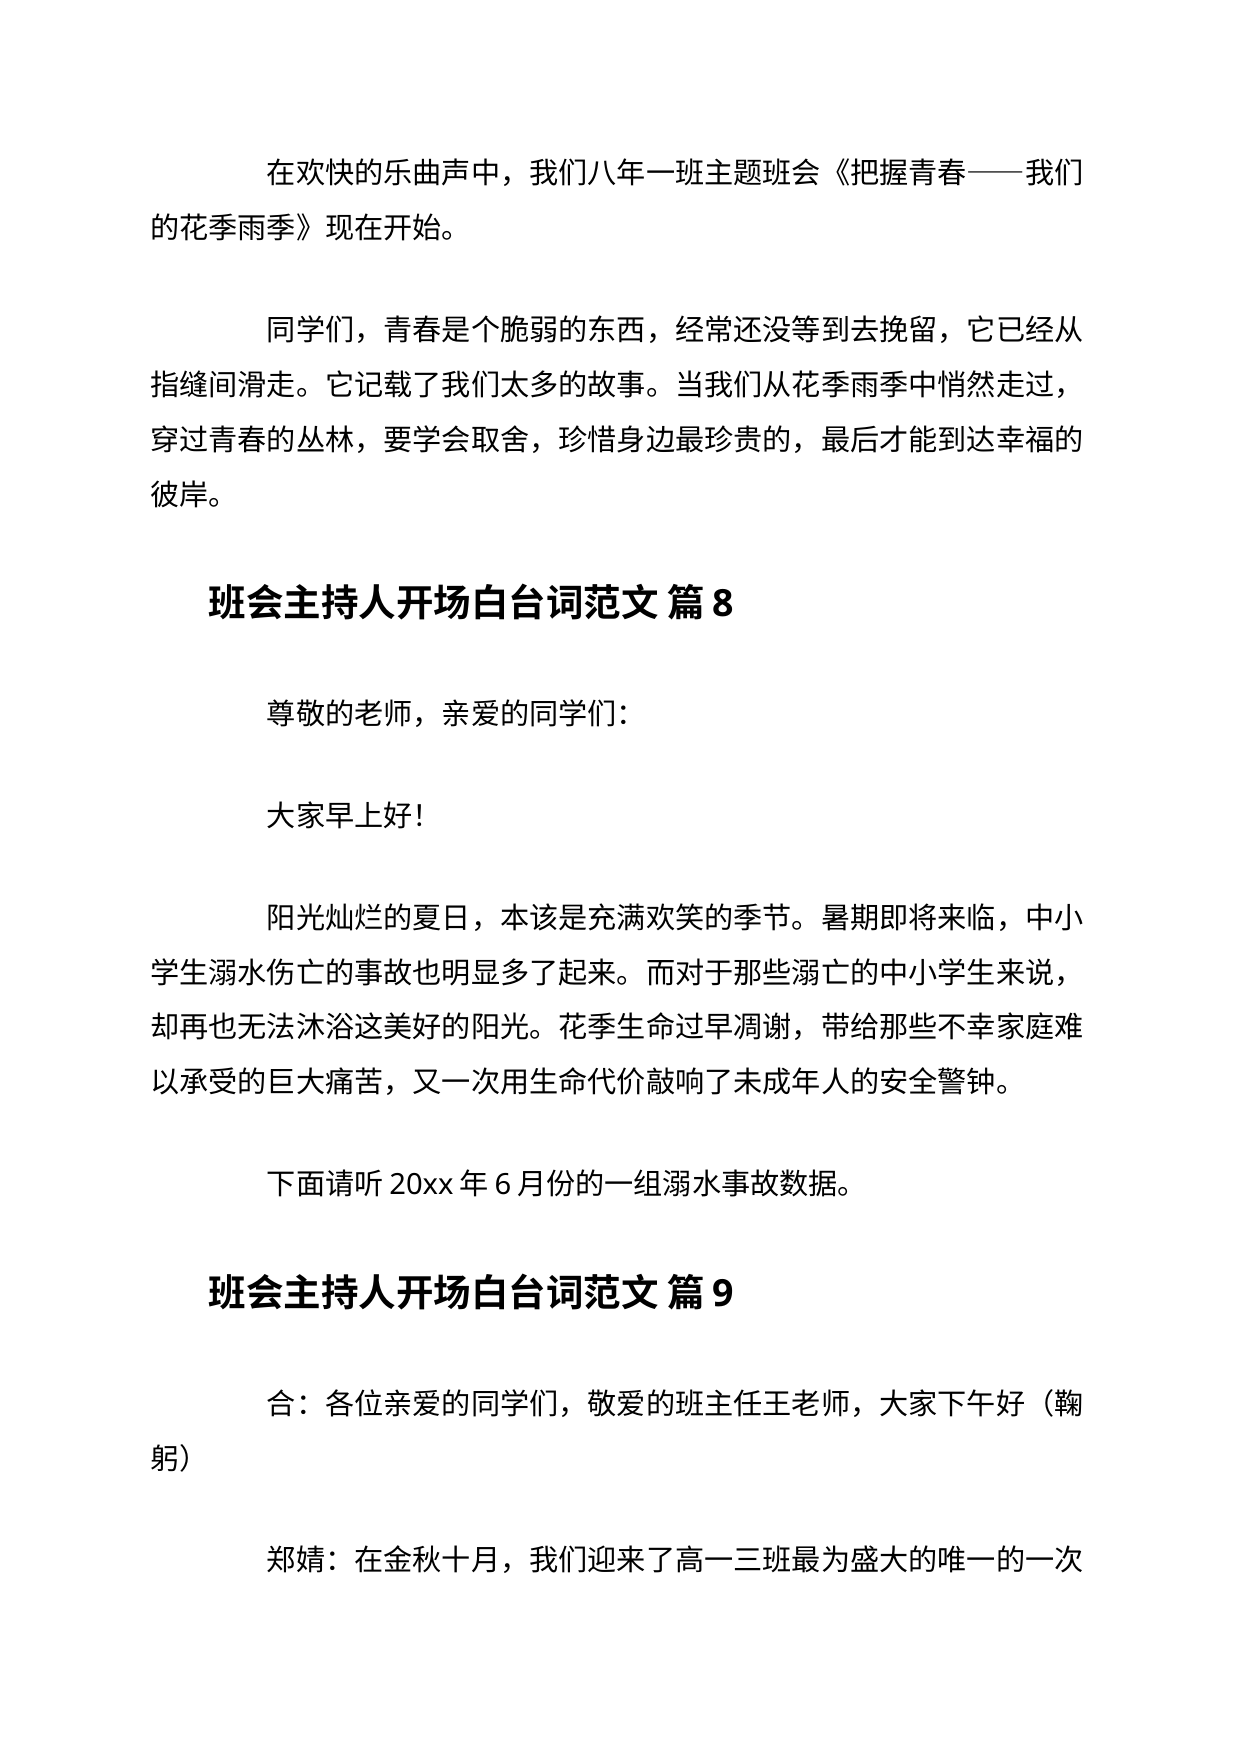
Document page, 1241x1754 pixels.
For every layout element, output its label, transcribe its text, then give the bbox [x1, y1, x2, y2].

text 同学们，青春是个脆弱的东西，经常还没等到去挽留，它已经从指缝间滑走。它记载了我们太多的故事。当我们从花季雨季中悄然走过，穿过青春的丛林，要学会取舍，珍惜身边最珍贵的，最后才能到达幸福的彼岸。 [150, 307, 1090, 514]
text 班会主持人开场白台词范文 篇8 [150, 573, 1090, 628]
text 阳光灿烂的夏日，本该是充满欢笑的季节。暑期即将来临，中小学生溺水伤亡的事故也明显多了起来。而对于那些溺亡的中小学生来说，却再也无法沐浴这美好的阳光。花季生命过早凋谢，带给那些不幸家庭难以承受的巨大痛苦，又一次用生命代价敲响了未成年人的安全警钟。 [150, 894, 1090, 1101]
text 尊敬的老师，亲爱的同学们： [150, 691, 1090, 733]
text 合：各位亲爱的同学们，敬爱的班主任王老师，大家下午好（鞠躬） [150, 1380, 1090, 1477]
text 大家早上好！ [150, 792, 1090, 835]
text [150, 1537, 1090, 1579]
text 在欢快的乐曲声中，我们八年一班主题班会《把握青春——我们的花季雨季》现在开始。 [150, 150, 1090, 247]
text 下面请听20xx年6月份的一组溺水事故数据。 [150, 1161, 1090, 1203]
text 班会主持人开场白台词范文 篇9 [150, 1263, 1090, 1317]
